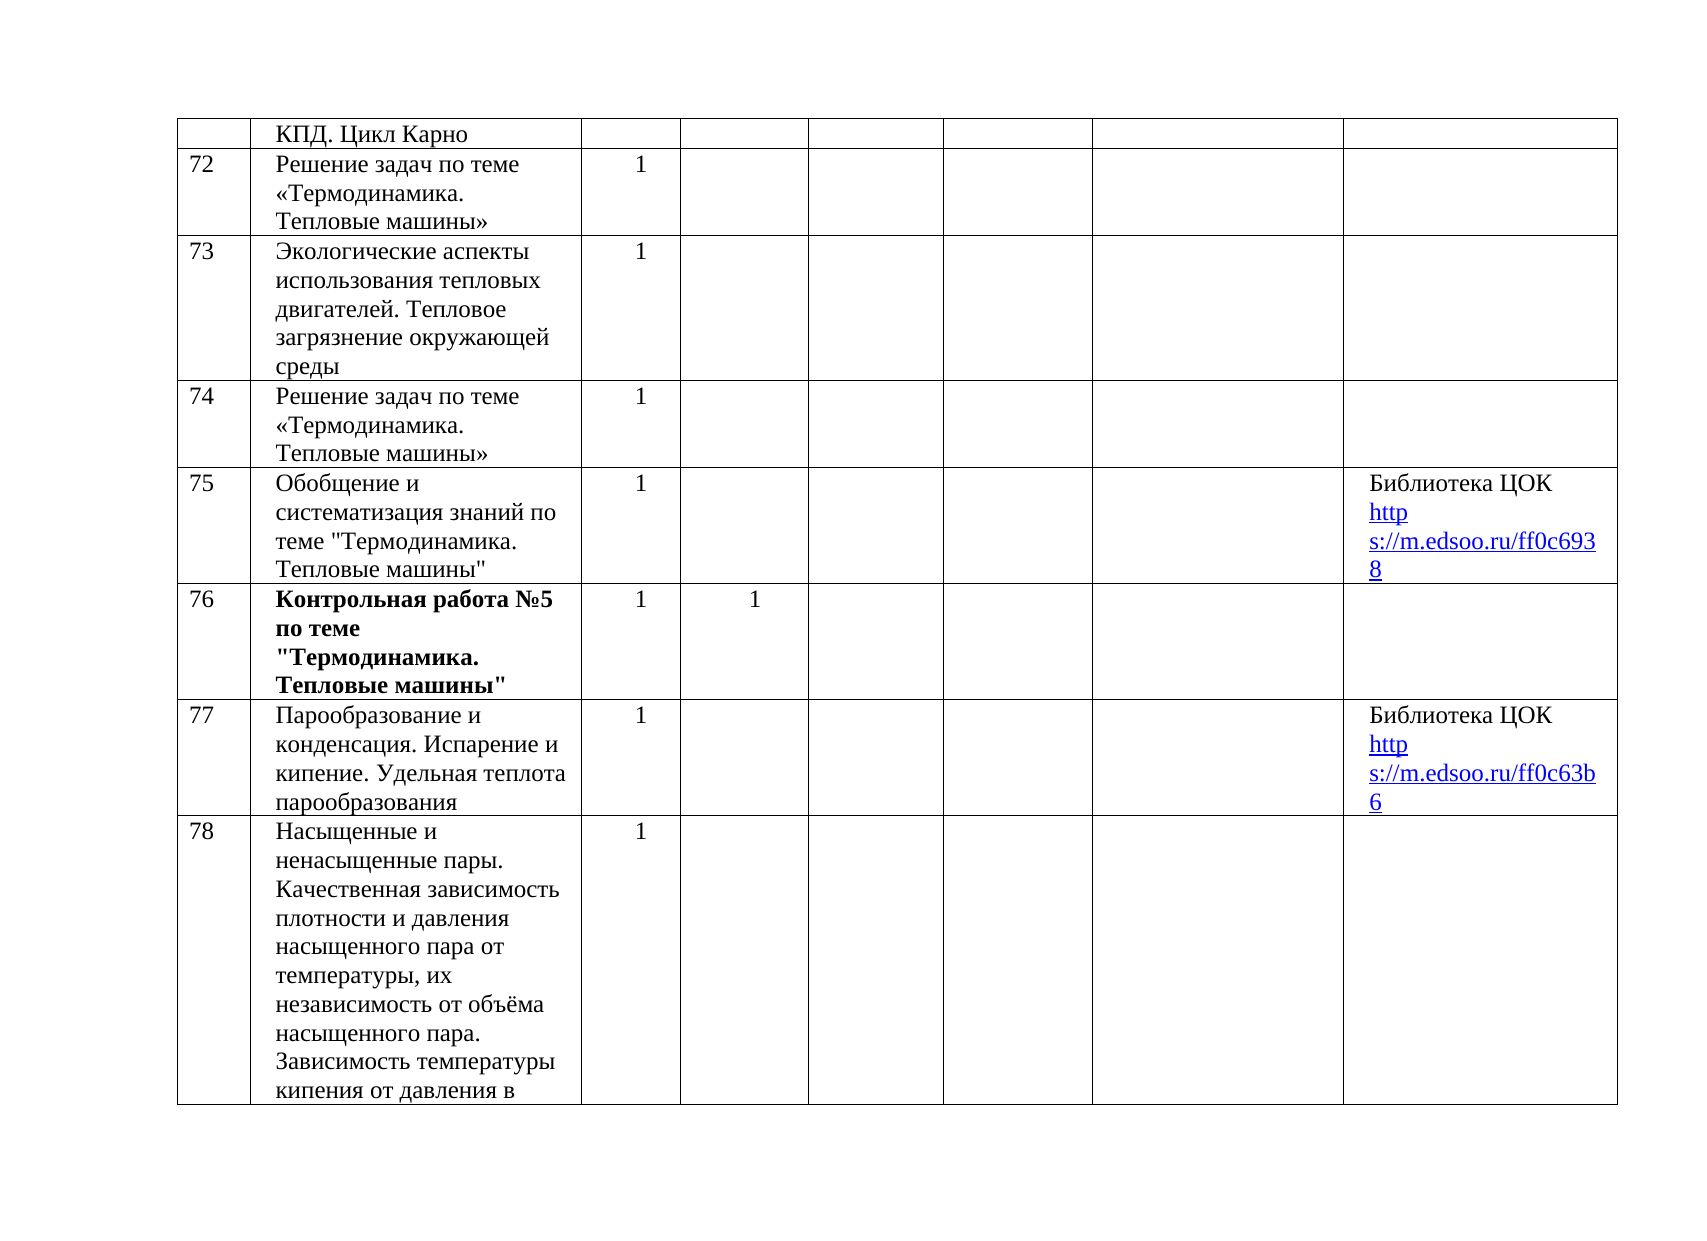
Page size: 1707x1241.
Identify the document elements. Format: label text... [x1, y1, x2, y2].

table_cell [944, 700, 1092, 815]
table_cell 72 [178, 149, 250, 235]
table_cell [1093, 700, 1343, 815]
table_cell [1344, 381, 1617, 467]
table_cell Решение задач по теме «Термодинамика. Тепловые машины» [251, 149, 581, 235]
table_cell 1 [582, 236, 680, 380]
table_cell [681, 468, 808, 583]
table_cell 1 [681, 584, 808, 699]
table_cell Библиотека ЦОК https://m.edsoo.ru/ff0c63b6 [1344, 700, 1617, 815]
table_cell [251, 119, 581, 148]
table_cell [809, 816, 943, 1104]
table_cell 1 [582, 816, 680, 1104]
table_cell Библиотека ЦОК https://m.edsoo.ru/ff0c6938 [1344, 468, 1617, 583]
table_cell [944, 584, 1092, 699]
table_cell [1344, 816, 1617, 1104]
table_cell [944, 816, 1092, 1104]
table_cell [1093, 584, 1343, 699]
table_cell 76 [178, 584, 250, 699]
table_cell [681, 816, 808, 1104]
table_cell 1 [582, 119, 680, 148]
table_cell 71 [178, 119, 250, 148]
table_cell [809, 381, 943, 467]
table_cell [1093, 468, 1343, 583]
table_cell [251, 816, 581, 1104]
table_cell Парообразование и конденсация. Испарение и кипение. Удельная теплота парообразования [251, 700, 581, 815]
table_cell 78 [178, 816, 250, 1104]
table_cell 1 [582, 381, 680, 467]
table_cell 75 [178, 468, 250, 583]
table_cell [809, 584, 943, 699]
table_cell [1093, 816, 1343, 1104]
table_cell 73 [178, 236, 250, 380]
table_cell [944, 468, 1092, 583]
table_cell [809, 468, 943, 583]
table_cell [1344, 236, 1617, 380]
table_cell [944, 381, 1092, 467]
table_cell [1344, 584, 1617, 699]
table_cell [1093, 119, 1343, 148]
table_cell [1344, 149, 1617, 235]
table_cell [809, 700, 943, 815]
table_cell [809, 119, 943, 148]
table_cell 1 [582, 700, 680, 815]
table_cell [809, 236, 943, 380]
table_cell Экологические аспекты использования тепловых двигателей. Тепловое загрязнение окружающей среды [251, 236, 581, 380]
table_cell Обобщение и систематизация знаний по теме "Термодинамика. Тепловые машины" [251, 468, 581, 583]
table_cell [944, 236, 1092, 380]
table_cell [1344, 119, 1617, 148]
table_cell [809, 149, 943, 235]
table_cell Решение задач по теме «Термодинамика. Тепловые машины» [251, 381, 581, 467]
table_cell 1 [582, 584, 680, 699]
table_cell [681, 236, 808, 380]
table_cell [1093, 381, 1343, 467]
table_cell [681, 700, 808, 815]
table_cell [944, 119, 1092, 148]
table_cell [681, 381, 808, 467]
table_cell 1 [582, 149, 680, 235]
table_cell [681, 119, 808, 148]
table_cell [1093, 236, 1343, 380]
table_cell 77 [178, 700, 250, 815]
table_cell 74 [178, 381, 250, 467]
table_cell [944, 149, 1092, 235]
table_cell [1093, 149, 1343, 235]
table_cell Контрольная работа №5 по теме "Термодинамика. Тепловые машины" [251, 584, 581, 699]
table_cell 1 [582, 468, 680, 583]
table_cell [681, 149, 808, 235]
